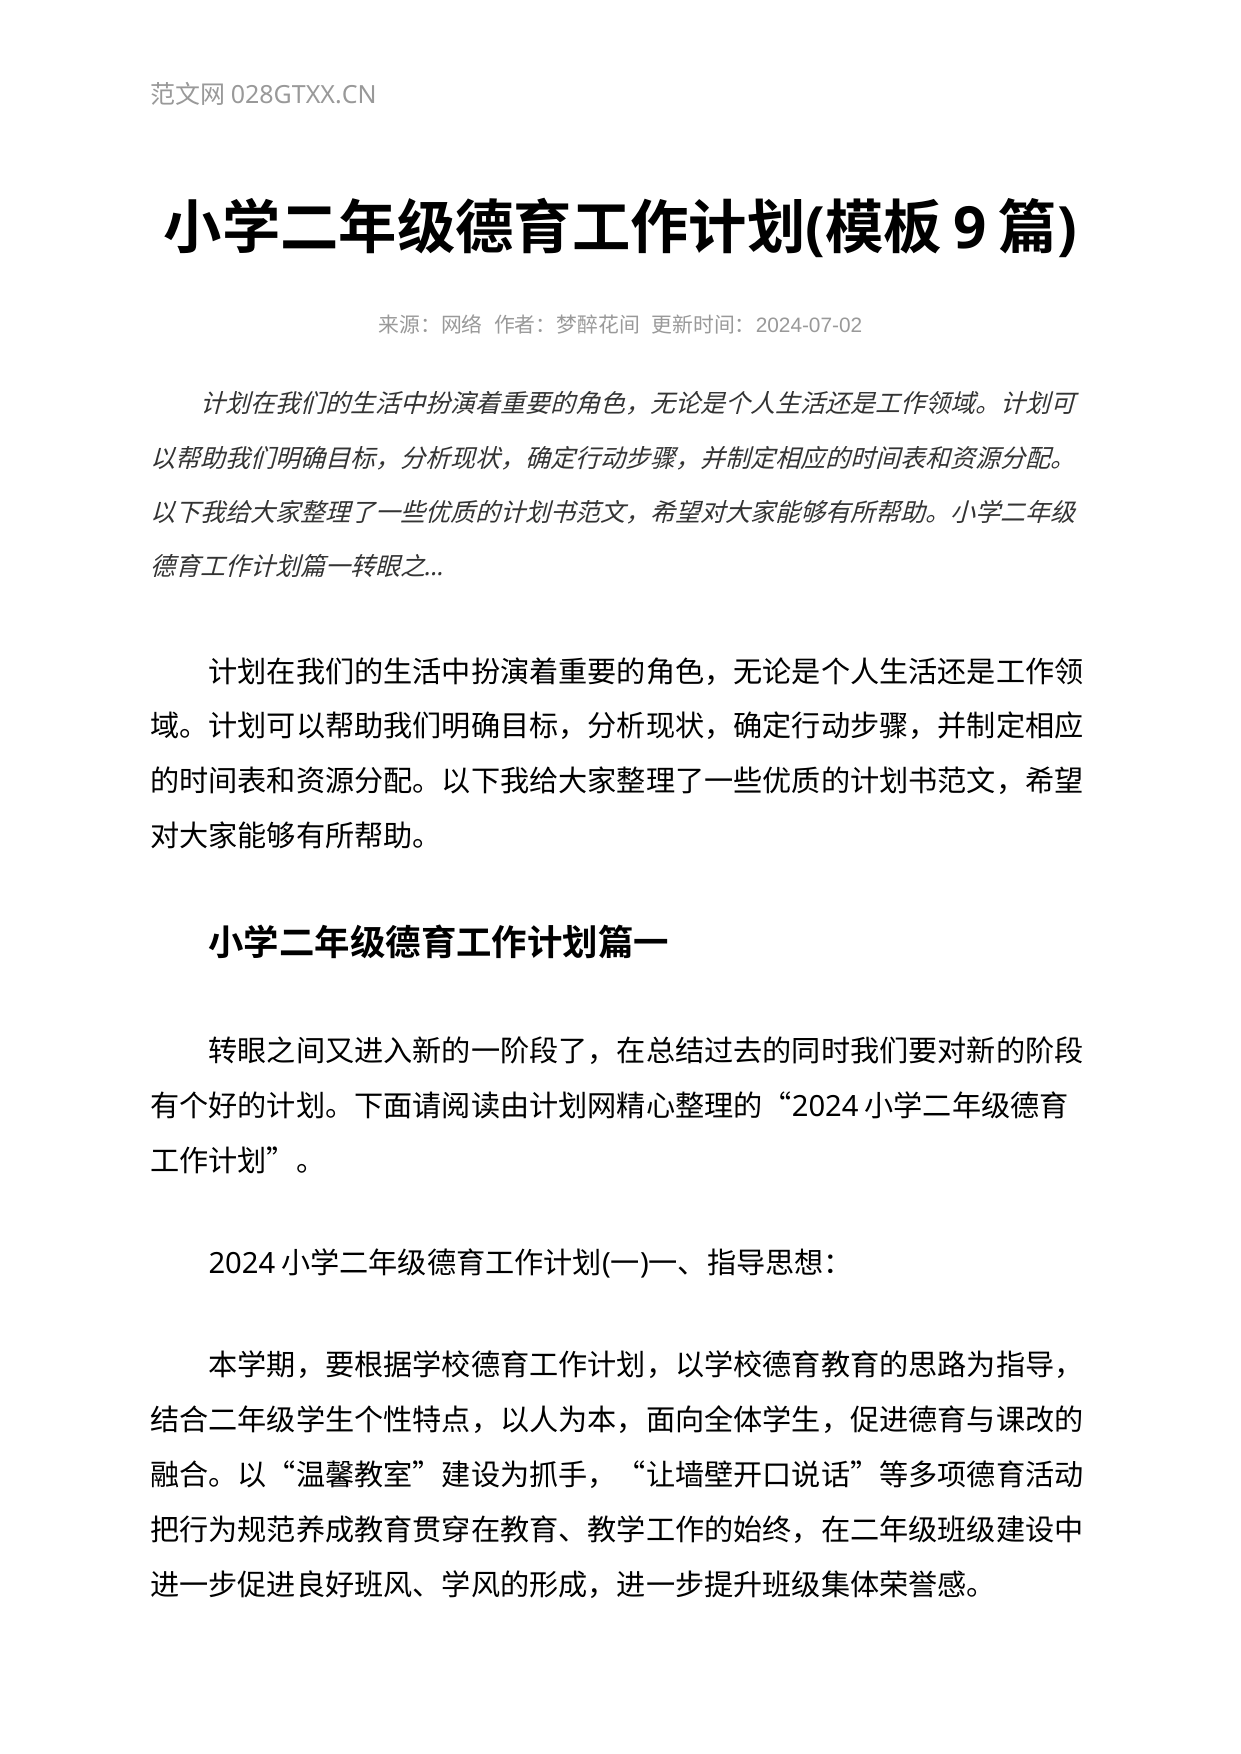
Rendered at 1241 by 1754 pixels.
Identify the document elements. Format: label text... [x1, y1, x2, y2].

text 来源：网络 作者：梦醉花间 更新时间：2024-07-02 [150, 313, 1090, 337]
text 小学二年级德育工作计划篇一 [150, 914, 1090, 966]
text 计划在我们的生活中扮演着重要的角色，无论是个人生活还是工作领域。计划可以帮助我们明确目标，分析现状，确定行动步骤，并制定相应的时间表和资源分配。以下我给大家整理了一些优质的计划书范文，希望对大家能够有所帮助。小学二年级德育工作计划篇一转眼之... [150, 384, 1090, 583]
subtitle 小学二年级德育工作计划(模板9篇) [150, 181, 1090, 266]
text 转眼之间又进入新的一阶段了，在总结过去的同时我们要对新的阶段有个好的计划。下面请阅读由计划网精心整理的“2024小学二年级德育工作计划”。 [150, 1028, 1090, 1180]
text 本学期，要根据学校德育工作计划，以学校德育教育的思路为指导，结合二年级学生个性特点，以人为本，面向全体学生，促进德育与课改的融合。以“温馨教室”建设为抓手，“让墙壁开口说话”等多项德育活动把行为规范养成教育贯穿在教育、教学工作的始终，在二年级班级建设中进一步促进良好班风、学风的形成，进一步提升班级集体荣誉感。 [150, 1342, 1090, 1603]
text 2024小学二年级德育工作计划(一)一、指导思想： [150, 1240, 1090, 1282]
text 计划在我们的生活中扮演着重要的角色，无论是个人生活还是工作领域。计划可以帮助我们明确目标，分析现状，确定行动步骤，并制定相应的时间表和资源分配。以下我给大家整理了一些优质的计划书范文，希望对大家能够有所帮助。 [150, 648, 1090, 855]
